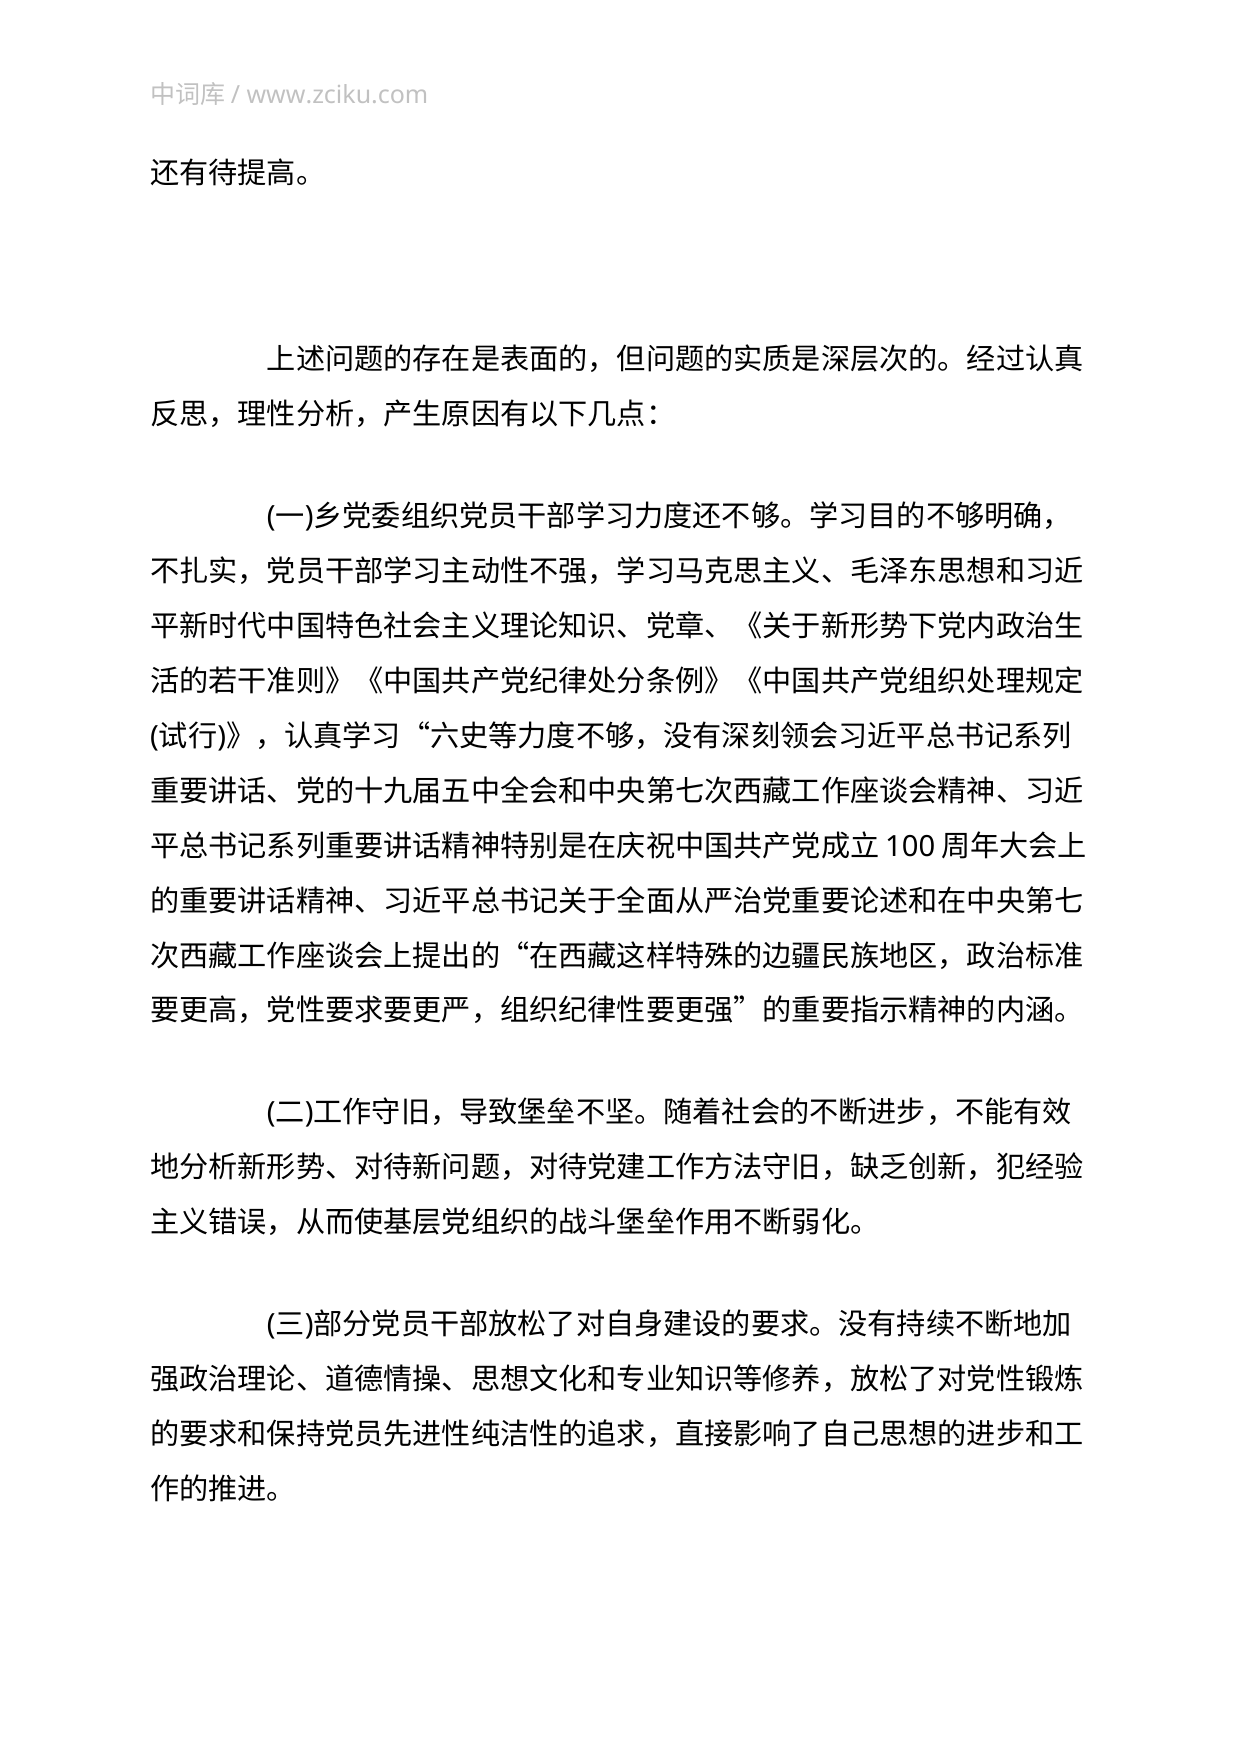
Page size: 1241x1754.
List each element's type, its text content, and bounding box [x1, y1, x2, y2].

text (一)乡党委组织党员干部学习力度还不够。学习目的不够明确，不扎实，党员干部学习主动性不强，学习马克思主义、毛泽东思想和习近平新时代中国特色社会主义理论知识、党章、《关于新形势下党内政治生活的若干准则》《中国共产党纪律处分条例》《中国共产党组织处理规定(试行)》，认真学习“六史等力度不够，没有深刻领会习近平总书记系列重要讲话、党的十九届五中全会和中央第七次西藏工作座谈会精神、习近平总书记系列重要讲话精神特别是在庆祝中国共产党成立100周年大会上的重要讲话精神、习近平总书记关于全面从严治党重要论述和在中央第七次西藏工作座谈会上提出的“在西藏这样特殊的边疆民族地区，政治标准要更高，党性要求要更严，组织纪律性要更强”的重要指示精神的内涵。 [150, 493, 1090, 1029]
text 上述问题的存在是表面的，但问题的实质是深层次的。经过认真反思，理性分析，产生原因有以下几点： [150, 336, 1090, 433]
text (三)部分党员干部放松了对自身建设的要求。没有持续不断地加强政治理论、道德情操、思想文化和专业知识等修养，放松了对党性锻炼的要求和保持党员先进性纯洁性的追求，直接影响了自己思想的进步和工作的推进。 [150, 1300, 1090, 1507]
text (二)工作守旧，导致堡垒不坚。随着社会的不断进步，不能有效地分析新形势、对待新问题，对待党建工作方法守旧，缺乏创新，犯经验主义错误，从而使基层党组织的战斗堡垒作用不断弱化。 [150, 1089, 1090, 1241]
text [150, 150, 1090, 192]
